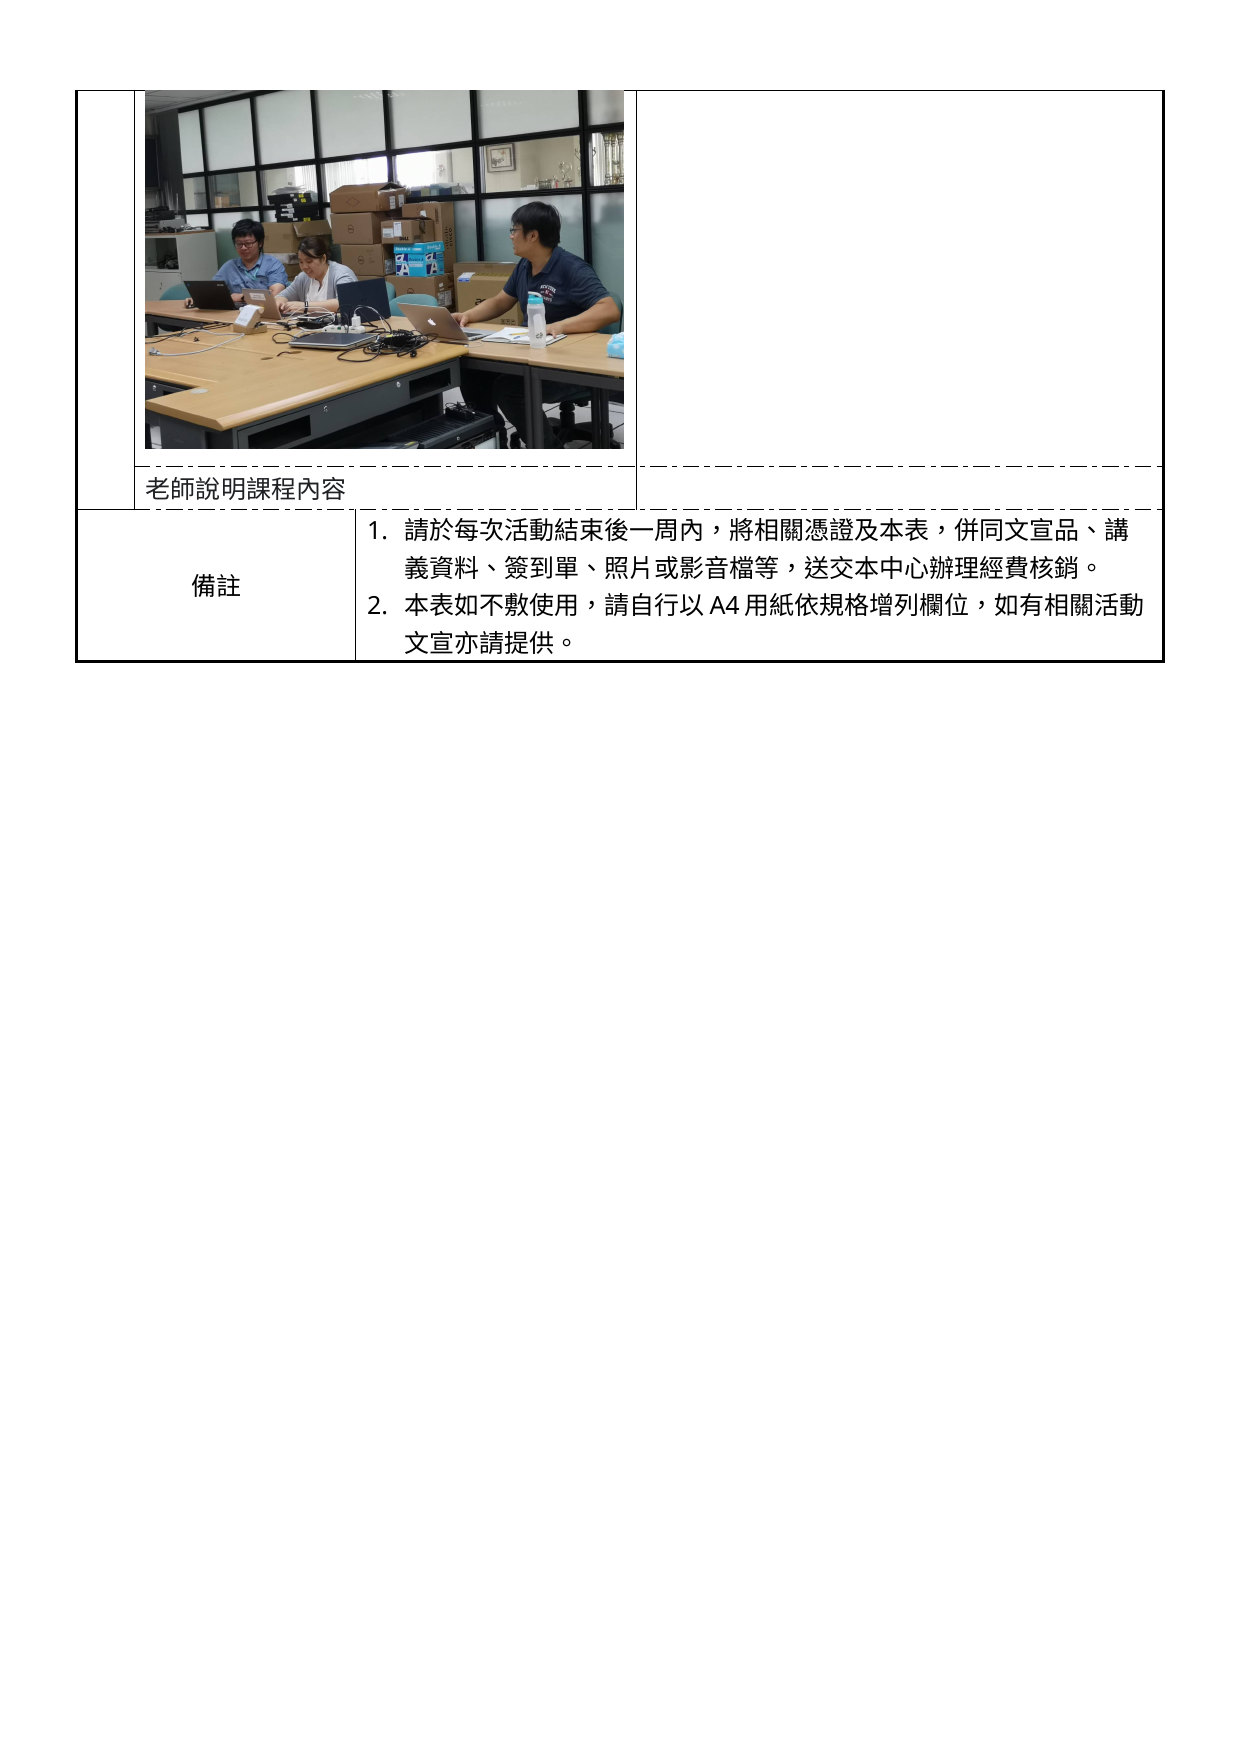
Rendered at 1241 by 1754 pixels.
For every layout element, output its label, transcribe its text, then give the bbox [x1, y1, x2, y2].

table_cell [135, 91, 636, 466]
table_cell 備註 [78, 509, 355, 660]
table_cell 請於每次活動結束後一周內，將相關憑證及本表，併同文宣品、講義資料、簽到單、照片或影音檔等，送交本中心辦理經費核銷。 本表如不敷使用，請自行以A4用紙依規格增列欄位，如有相關活動文宣亦請提供。 [356, 509, 1162, 660]
table_cell 老師說明課程內容 [135, 466, 636, 509]
table_cell [637, 466, 1162, 509]
picture [145, 90, 624, 449]
table_cell [637, 91, 1162, 466]
